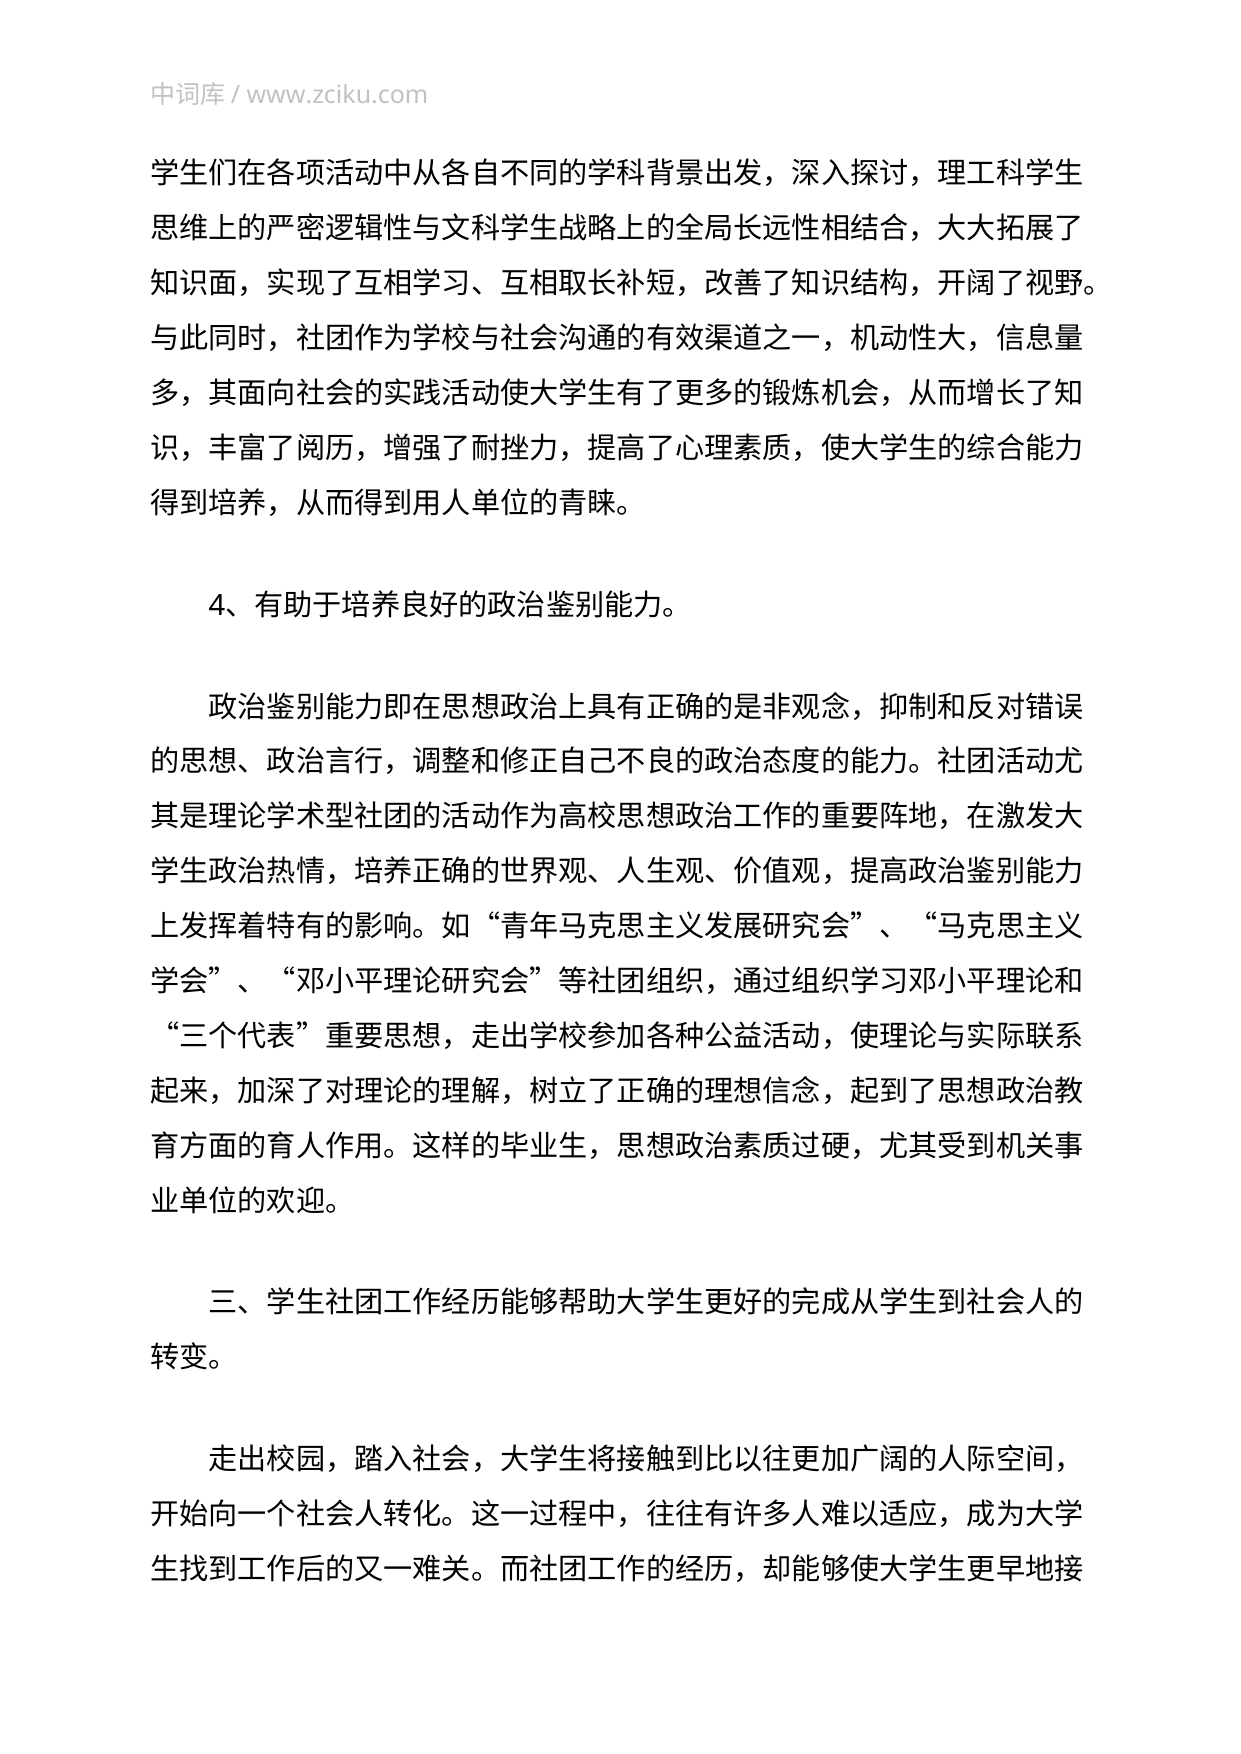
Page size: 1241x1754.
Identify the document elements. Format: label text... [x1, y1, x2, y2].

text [150, 1436, 1090, 1588]
text 4、有助于培养良好的政治鉴别能力。 [150, 581, 1090, 623]
text 政治鉴别能力即在思想政治上具有正确的是非观念，抑制和反对错误的思想、政治言行，调整和修正自己不良的政治态度的能力。社团活动尤其是理论学术型社团的活动作为高校思想政治工作的重要阵地，在激发大学生政治热情，培养正确的世界观、人生观、价值观，提高政治鉴别能力上发挥着特有的影响。如“青年马克思主义发展研究会”、“马克思主义学会”、“邓小平理论研究会”等社团组织，通过组织学习邓小平理论和“三个代表”重要思想，走出学校参加各种公益活动，使理论与实际联系起来，加深了对理论的理解，树立了正确的理想信念，起到了思想政治教育方面的育人作用。这样的毕业生，思想政治素质过硬，尤其受到机关事业单位的欢迎。 [150, 683, 1090, 1219]
text 三、学生社团工作经历能够帮助大学生更好的完成从学生到社会人的转变。 [150, 1279, 1090, 1376]
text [150, 150, 1090, 522]
